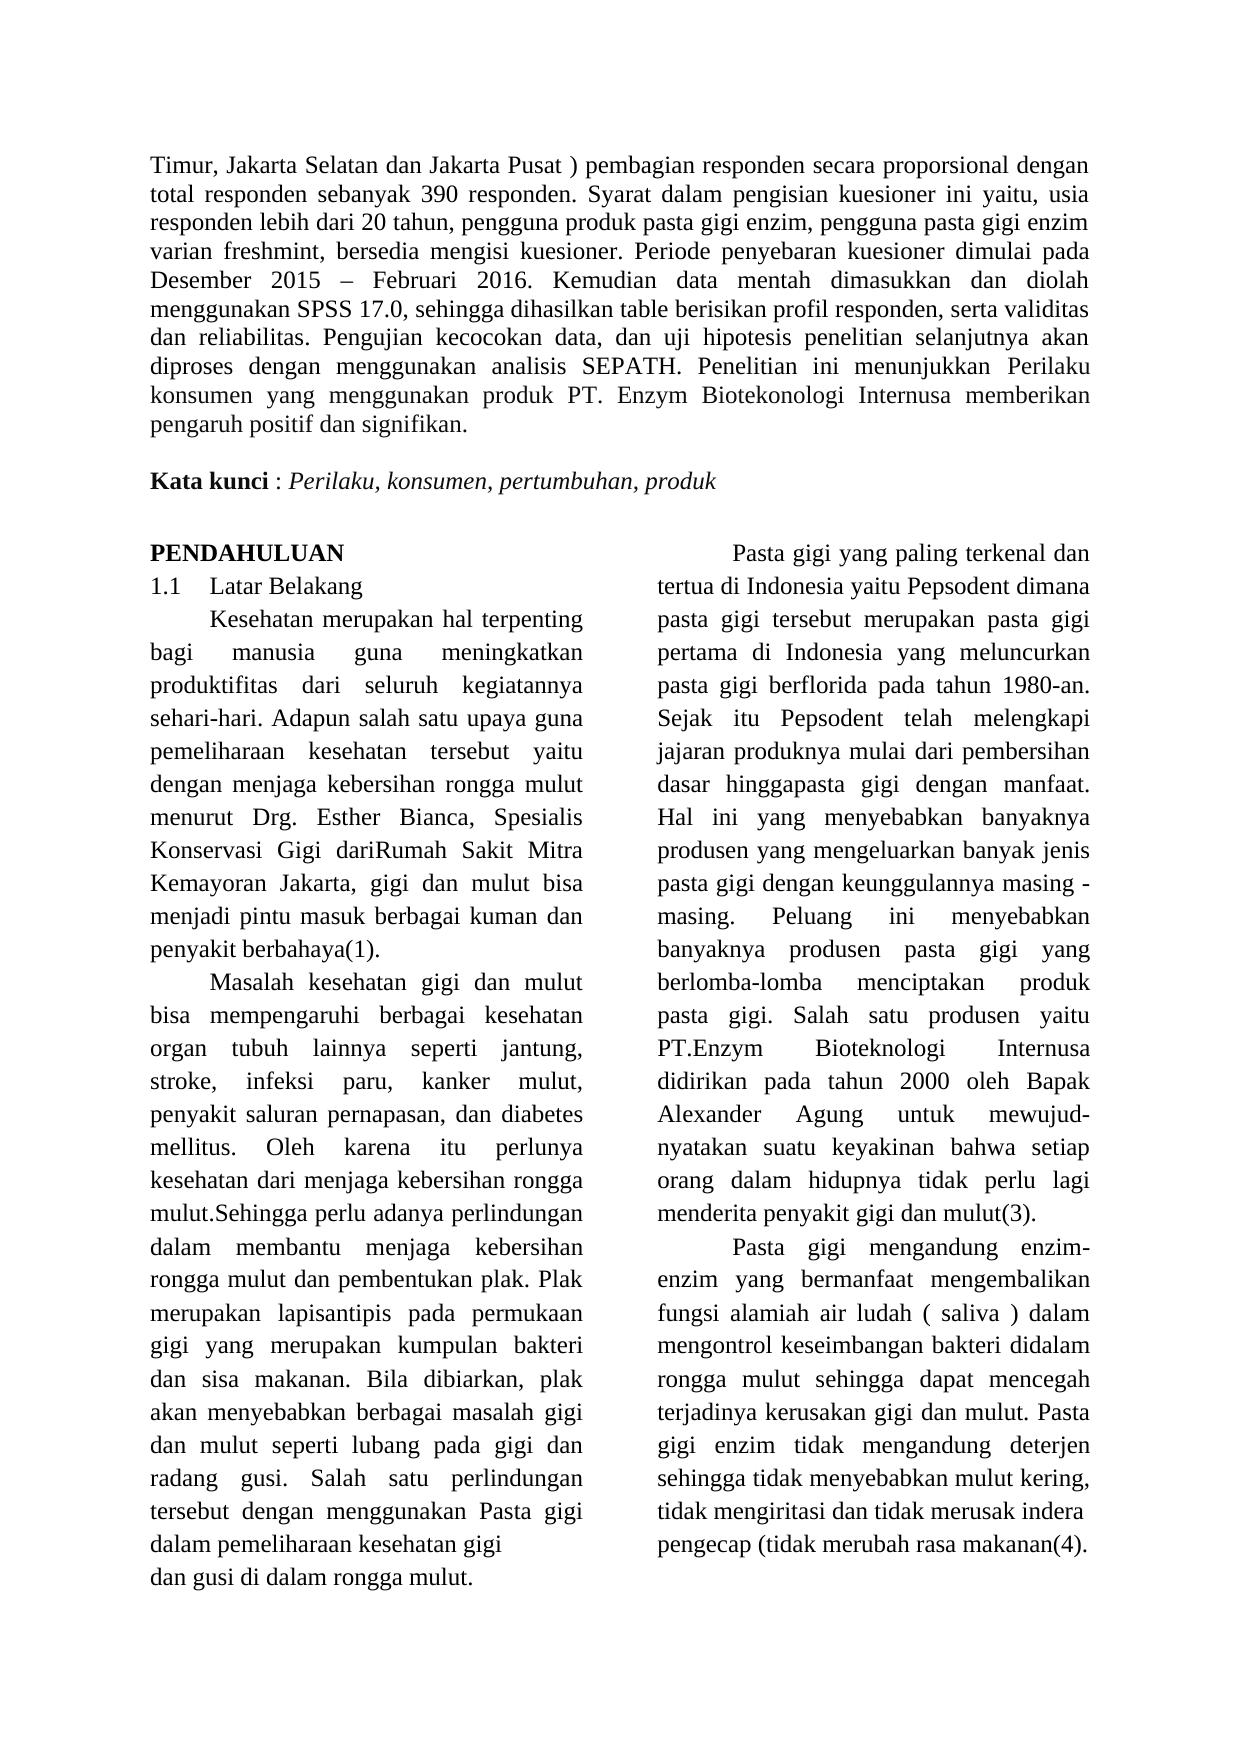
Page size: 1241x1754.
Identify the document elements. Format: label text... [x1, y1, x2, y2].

list Latar Belakang [150, 571, 583, 600]
text dan gusi di dalam rongga mulut. [150, 1562, 583, 1591]
text Kesehatan merupakan hal terpenting bagi manusia guna meningkatkan produktifitas dari seluruh kegiatannya sehari-hari. Adapun salah satu upaya guna pemeliharaan kesehatan tersebut yaitu dengan menjaga kebersihan rongga mulut menurut Drg. Esther Bianca, Spesialis Konservasi Gigi dariRumah Sakit Mitra Kemayoran Jakarta, gigi dan mulut bisa menjadi pintu masuk berbagai kuman dan penyakit berbahaya(1). [150, 604, 583, 963]
list Kata kunci : Perilaku, konsumen, pertumbuhan, produk [150, 466, 1090, 495]
text Pasta gigi yang paling terkenal dan tertua di Indonesia yaitu Pepsodent dimana pasta gigi tersebut merupakan pasta gigi pertama di Indonesia yang meluncurkan pasta gigi berflorida pada tahun 1980-an. Sejak itu Pepsodent telah melengkapi jajaran produknya mulai dari pembersihan dasar hinggapasta gigi dengan manfaat. Hal ini yang menyebabkan banyaknya produsen yang mengeluarkan banyak jenis pasta gigi dengan keunggulannya masing - masing. Peluang ini menyebabkan banyaknya produsen pasta gigi yang berlomba-lomba menciptakan produk pasta gigi. Salah satu produsen yaitu PT.Enzym Bioteknologi Internusa didirikan pada tahun 2000 oleh Bapak Alexander Agung untuk mewujud-nyatakan suatu keyakinan bahwa setiap orang dalam hidupnya tidak perlu lagi menderita penyakit gigi dan mulut(3). [657, 538, 1090, 1227]
text pengecap (tidak merubah rasa makanan(4). [657, 1529, 1090, 1557]
text PENDAHULUAN [150, 538, 583, 567]
text Pasta gigi mengandung enzim-enzim yang bermanfaat mengembalikan fungsi alamiah air ludah ( saliva ) dalam mengontrol keseimbangan bakteri didalam rongga mulut sehingga dapat mencegah terjadinya kerusakan gigi dan mulut. Pasta gigi enzim tidak mengandung deterjen sehingga tidak menyebabkan mulut kering, tidak mengiritasi dan tidak merusak indera [657, 1232, 1090, 1524]
text Masalah kesehatan gigi dan mulut bisa mempengaruhi berbagai kesehatan organ tubuh lainnya seperti jantung, stroke, infeksi paru, kanker mulut, penyakit saluran pernapasan, dan diabetes mellitus. Oleh karena itu perlunya kesehatan dari menjaga kebersihan rongga mulut.Sehingga perlu adanya perlindungan dalam membantu menjaga kebersihan rongga mulut dan pembentukan plak. Plak merupakan lapisantipis pada permukaan gigi yang merupakan kumpulan bakteri dan sisa makanan. Bila dibiarkan, plak akan menyebabkan berbagai masalah gigi dan mulut seperti lubang pada gigi dan radang gusi. Salah satu perlindungan tersebut dengan menggunakan Pasta gigi dalam pemeliharaan kesehatan gigi [150, 967, 583, 1557]
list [150, 150, 1090, 437]
